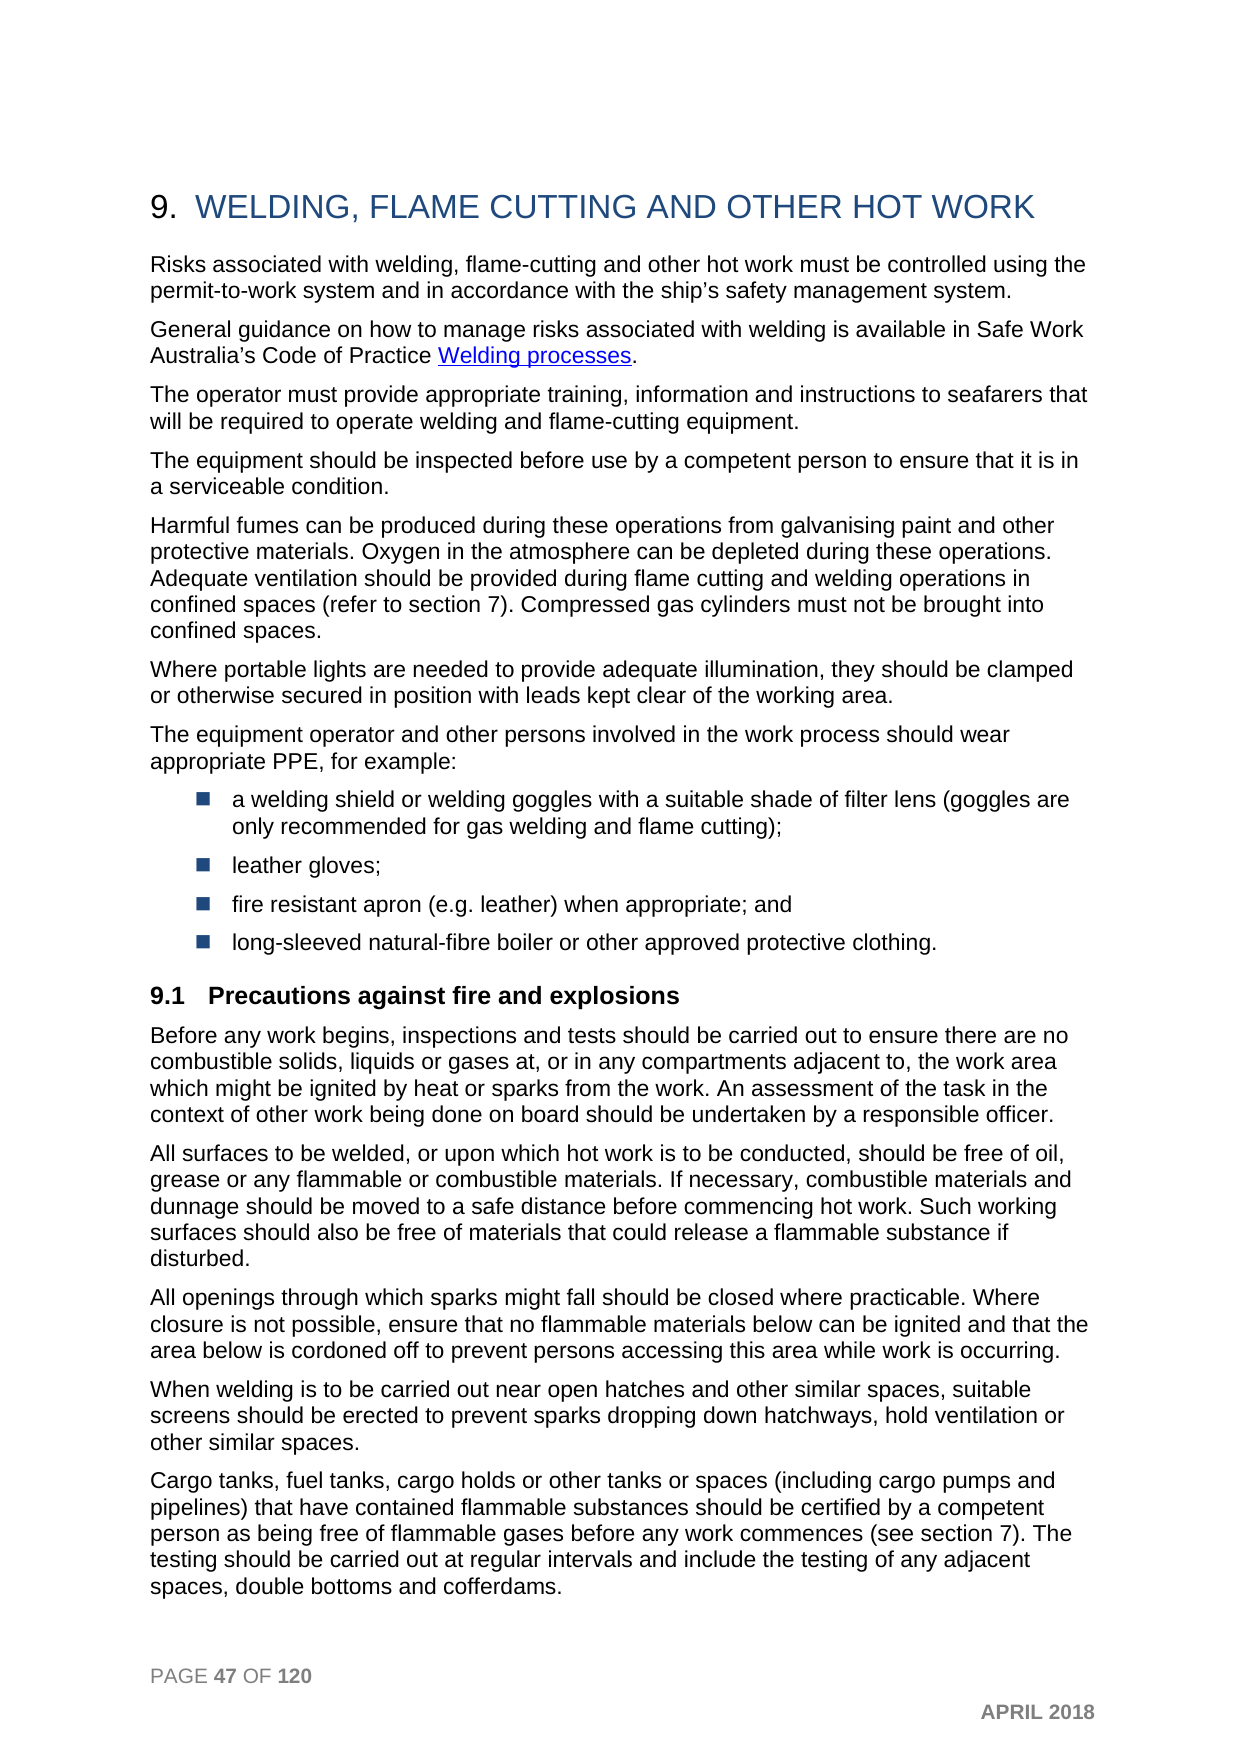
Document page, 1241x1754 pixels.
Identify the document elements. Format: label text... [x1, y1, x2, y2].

list long-sleeved natural-fibre boiler or other approved protective clothing. [194, 929, 1090, 956]
text Before any work begins, inspections and tests should be carried out to ensure there are no combustible solids, liquids or gases at, or in any compartments adjacent to, the work area which might be ignited by heat or sparks from the work. An assessment of the task in the context of other work being done on board should be undertaken by a responsible officer. [150, 1022, 1090, 1127]
text Where portable lights are needed to provide adequate illumination, they should be clamped or otherwise secured in position with leads kept clear of the working area. [150, 656, 1090, 709]
text Risks associated with welding, flame-cutting and other hot work must be controlled using the permit-to-work system and in accordance with the ship’s safety management system. [150, 251, 1090, 304]
list fire resistant apron (e.g. leather) when appropriate; and [194, 891, 1090, 917]
text When welding is to be carried out near open hatches and other similar spaces, suitable screens should be erected to prevent sparks dropping down hatchways, hold ventilation or other similar spaces. [150, 1376, 1090, 1455]
text The equipment operator and other persons involved in the work process should wear appropriate PPE, for example: [150, 721, 1090, 774]
list a welding shield or welding goggles with a suitable shade of filter lens (goggles are only recommended for gas welding and flame cutting); [194, 786, 1090, 839]
subtitle 9.1 Precautions against fire and explosions [150, 981, 1090, 1009]
text All openings through which sparks might fall should be closed where practicable. Where closure is not possible, ensure that no flammable materials below can be ignited and that the area below is cordoned off to prevent persons accessing this area while work is occurring. [150, 1284, 1090, 1363]
text Cargo tanks, fuel tanks, cargo holds or other tanks or spaces (including cargo pumps and pipelines) that have contained flammable substances should be certified by a competent person as being free of flammable gases before any work commences (see section 7). The testing should be carried out at regular intervals and include the testing of any adjacent spaces, double bottoms and cofferdams. [150, 1467, 1090, 1599]
text All surfaces to be welded, or upon which hot work is to be conducted, should be free of oil, grease or any flammable or combustible materials. If necessary, combustible materials and dunnage should be moved to a safe distance before commencing hot work. Such working surfaces should also be free of materials that could release a flammable substance if disturbed. [150, 1140, 1090, 1272]
text General guidance on how to manage risks associated with welding is available in Safe Work Australia’s Code of Practice Welding processes. [150, 316, 1090, 369]
text Harmful fumes can be produced during these operations from galvanising paint and other protective materials. Oxygen in the atmosphere can be depleted during these operations. Adequate ventilation should be provided during flame cutting and welding operations in confined spaces (refer to section 7). Compressed gas cylinders must not be brought into confined spaces. [150, 512, 1090, 643]
text The equipment should be inspected before use by a competent person to ensure that it is in a serviceable condition. [150, 447, 1090, 499]
list leather gloves; [194, 852, 1090, 878]
text The operator must provide appropriate training, information and instructions to seafarers that will be required to operate welding and flame-cutting equipment. [150, 381, 1090, 434]
subtitle Welding, flame cutting and other hot work [150, 187, 1090, 226]
